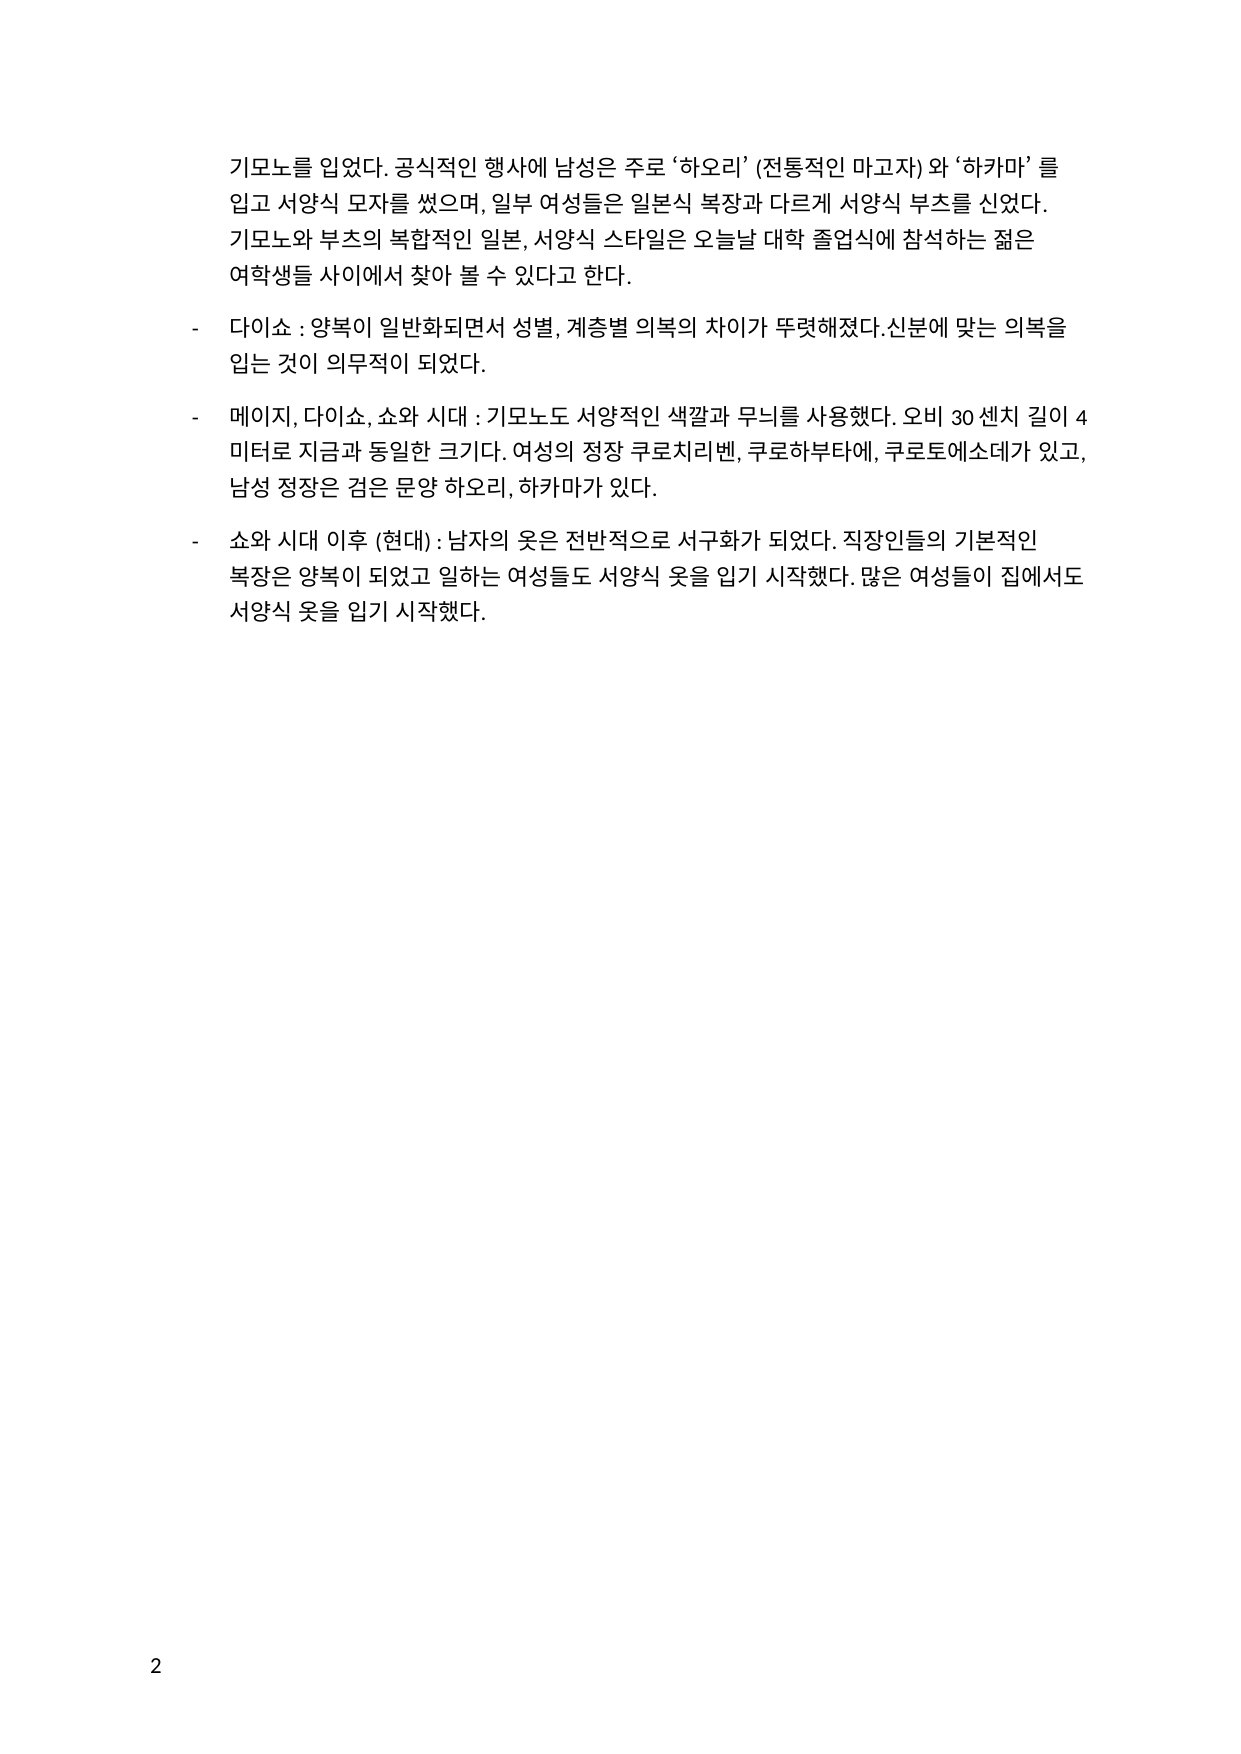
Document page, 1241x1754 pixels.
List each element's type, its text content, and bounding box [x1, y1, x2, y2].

list 메이지, 다이쇼, 쇼와 시대 : 기모노도 서양적인 색깔과 무늬를 사용했다. 오비 30센치 길이 4미터로 지금과 동일한 크기다. 여성의 정장 쿠로치리벤, 쿠로하부타에, 쿠로토에소데가 있고, 남성 정장은 검은 문양 하오리, 하카마가 있다. [192, 398, 1090, 503]
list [192, 150, 1090, 291]
list 다이쇼 : 양복이 일반화되면서 성별, 계층별 의복의 차이가 뚜렷해졌다.신분에 맞는 의복을 입는 것이 의무적이 되었다. [192, 310, 1090, 379]
list 쇼와 시대 이후 (현대) : 남자의 옷은 전반적으로 서구화가 되었다. 직장인들의 기본적인 복장은 양복이 되었고 일하는 여성들도 서양식 옷을 입기 시작했다. 많은 여성들이 집에서도 서양식 옷을 입기 시작했다. [192, 522, 1090, 627]
